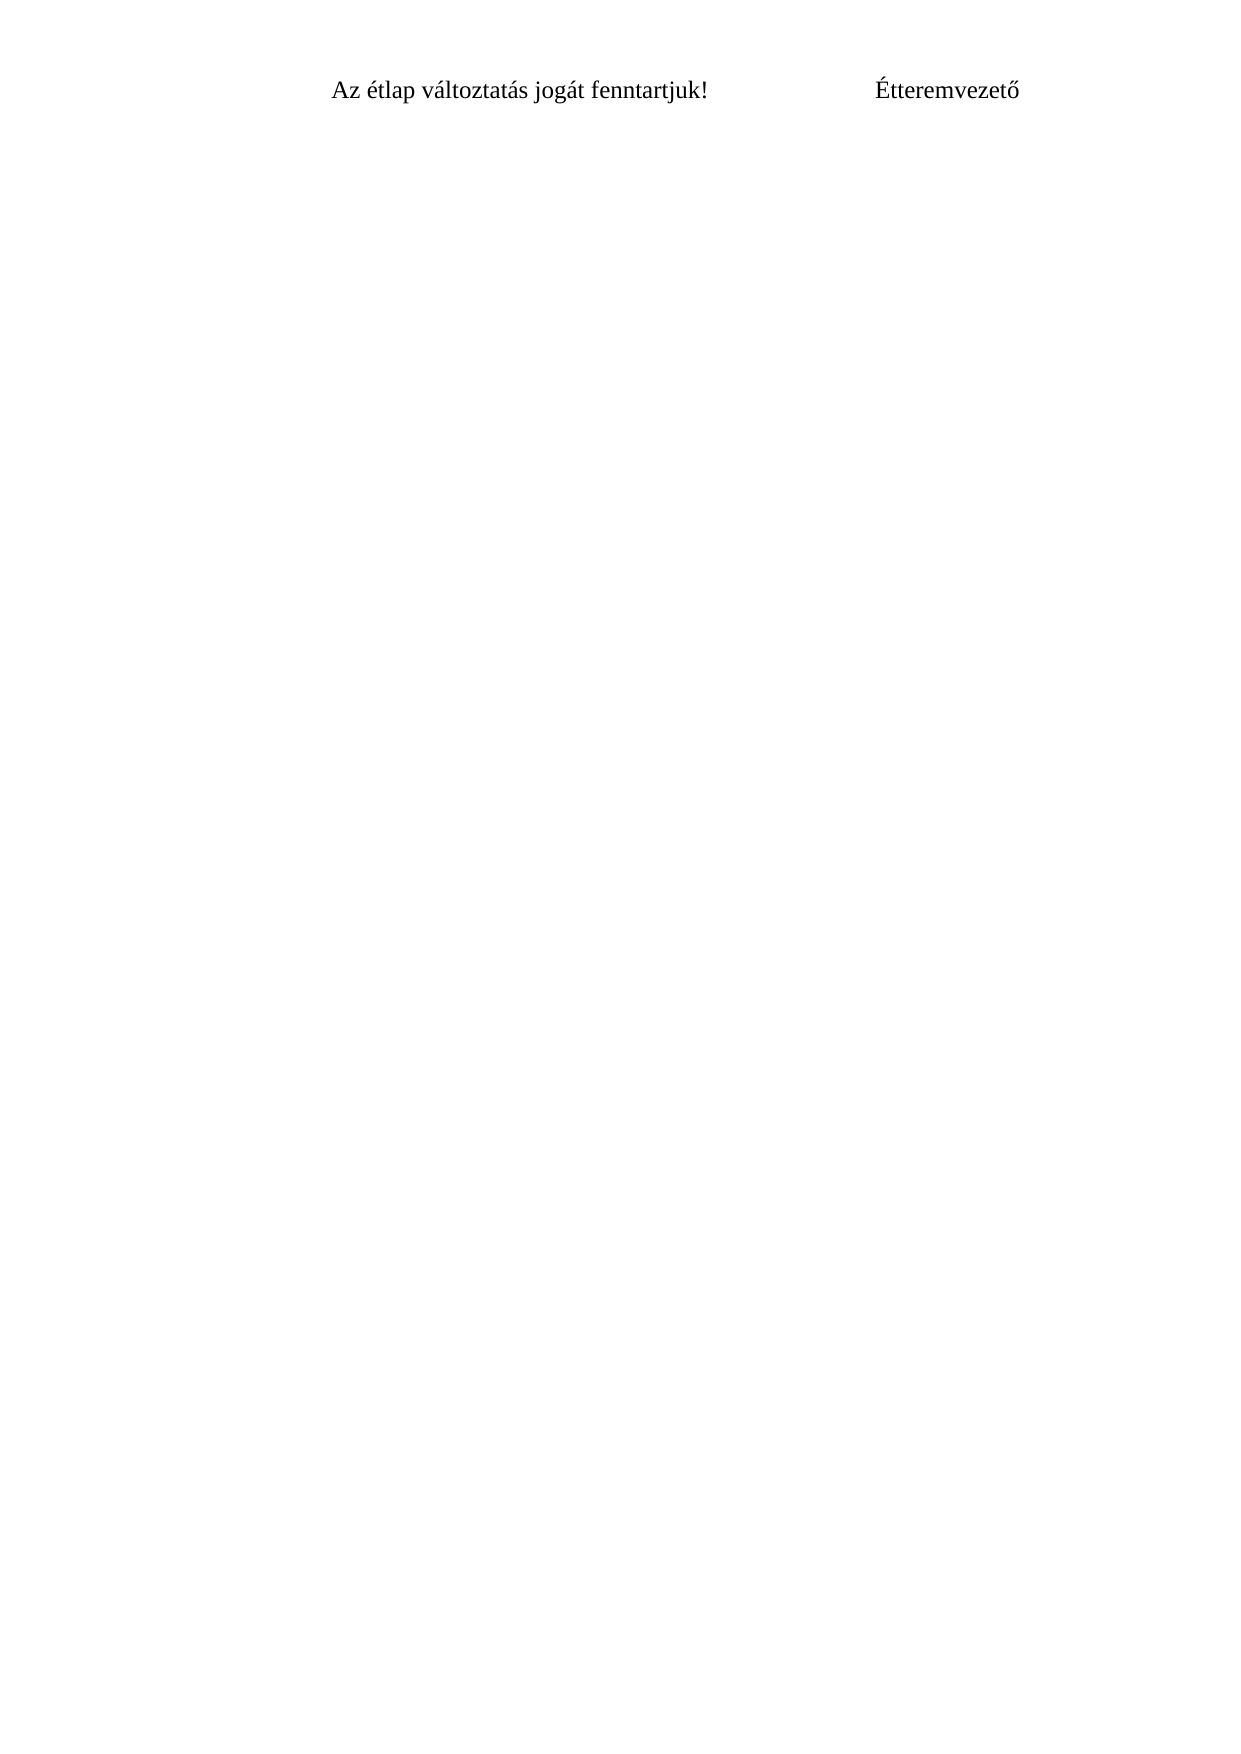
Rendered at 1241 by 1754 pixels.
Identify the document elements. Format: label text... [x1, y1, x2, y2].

text Az étlap változtatás jogát fenntartjuk! Étteremvezető [244, 75, 1106, 104]
